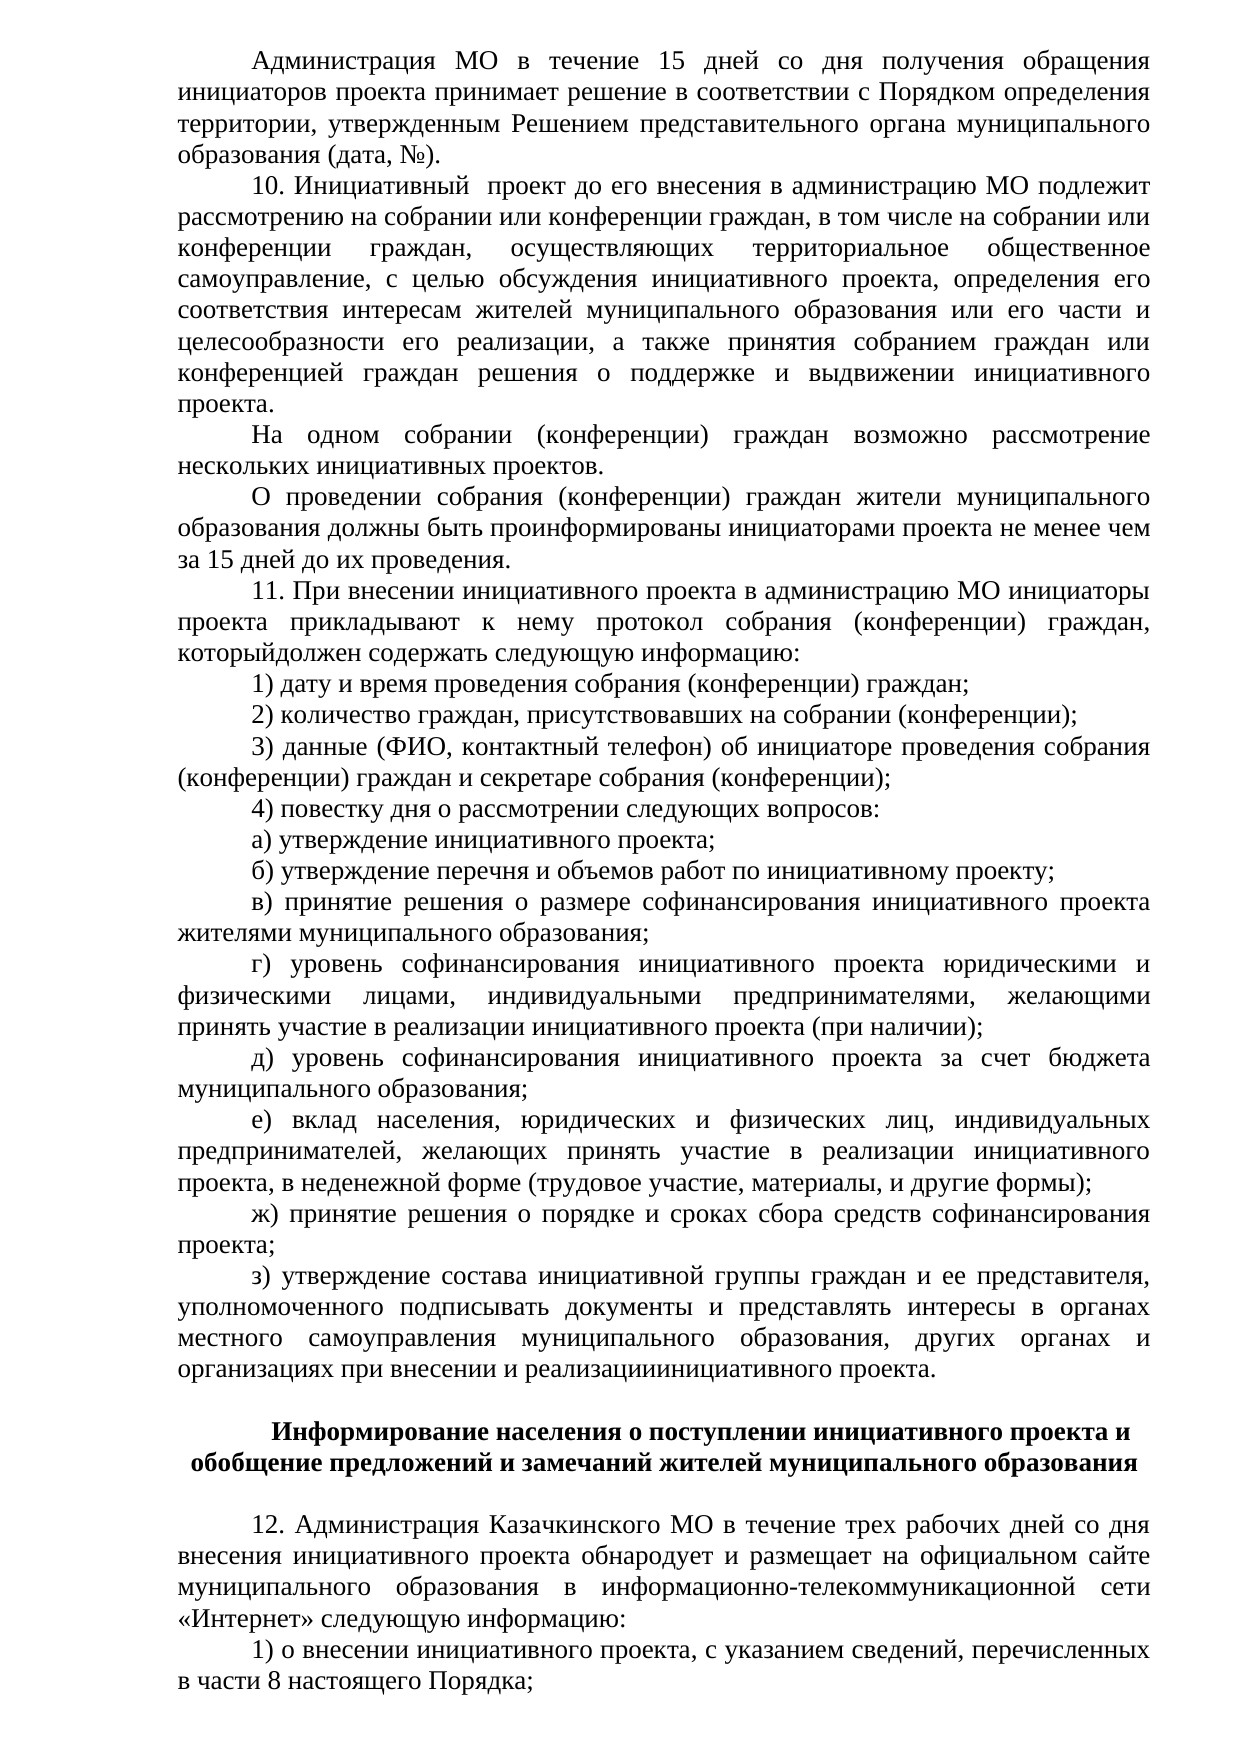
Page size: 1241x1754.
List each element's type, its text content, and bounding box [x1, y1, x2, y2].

text 11. При внесении инициативного проекта в администрацию МО инициаторы проекта прикладывают к нему протокол собрания (конференции) граждан, которыйдолжен содержать следующую информацию: [177, 574, 1152, 667]
text д) уровень софинансирования инициативного проекта за счет бюджета муниципального образования; [177, 1041, 1152, 1103]
text На одном собрании (конференции) граждан возможно рассмотрение нескольких инициативных проектов. [177, 418, 1152, 480]
text 10. Инициативный проект до его внесения в администрацию МО подлежит рассмотрению на собрании или конференции граждан, в том числе на собрании или конференции граждан, осуществляющих территориальное общественное самоуправление, с целью обсуждения инициативного проекта, определения его соответствия интересам жителей муниципального образования или его части и целесообразности его реализации, а также принятия собранием граждан или конференцией граждан решения о поддержке и выдвижении инициативного проекта. [177, 169, 1152, 418]
text 12. Администрация Казачкинского МО в течение трех рабочих дней со дня внесения инициативного проекта обнародует и размещает на официальном сайте муниципального образования в информационно-телекоммуникационной сети «Интернет» следующую информацию: [177, 1508, 1152, 1633]
text О проведении собрания (конференции) граждан жители муниципального образования должны быть проинформированы инициаторами проекта не менее чем за 15 дней до их проведения. [177, 480, 1152, 574]
text а) утверждение инициативного проекта; [177, 823, 1152, 854]
text 3) данные (ФИО, контактный телефон) об инициаторе проведения собрания (конференции) граждан и секретаре собрания (конференции); [177, 729, 1152, 792]
text 2) количество граждан, присутствовавших на собрании (конференции); [177, 698, 1152, 729]
text 1) дату и время проведения собрания (конференции) граждан; [177, 667, 1152, 698]
text Информирование населения о поступлении инициативного проекта и обобщение предложений и замечаний жителей муниципального образования [177, 1415, 1152, 1477]
text г) уровень софинансирования инициативного проекта юридическими и физическими лицами, индивидуальными предпринимателями, желающими принять участие в реализации инициативного проекта (при наличии); [177, 948, 1152, 1041]
text Администрация МО в течение 15 дней со дня получения обращения инициаторов проекта принимает решение в соответствии с Порядком определения территории, утвержденным Решением представительного органа муниципального образования (дата, №). [177, 44, 1152, 169]
text е) вклад населения, юридических и физических лиц, индивидуальных предпринимателей, желающих принять участие в реализации инициативного проекта, в неденежной форме (трудовое участие, материалы, и другие формы); [177, 1103, 1152, 1197]
text ж) принятие решения о порядке и сроках сбора средств софинансирования проекта; [177, 1197, 1152, 1259]
text 4) повестку дня о рассмотрении следующих вопросов: [177, 792, 1152, 823]
text з) утверждение состава инициативной группы граждан и ее представителя, уполномоченного подписывать документы и представлять интересы в органах местного самоуправления муниципального образования, других органах и организациях при внесении и реализацииинициативного проекта. [177, 1259, 1152, 1384]
text в) принятие решения о размере софинансирования инициативного проекта жителями муниципального образования; [177, 885, 1152, 948]
text б) утверждение перечня и объемов работ по инициативному проекту; [177, 854, 1152, 885]
text 1) о внесении инициативного проекта, с указанием сведений, перечисленных в части 8 настоящего Порядка; [177, 1633, 1152, 1695]
